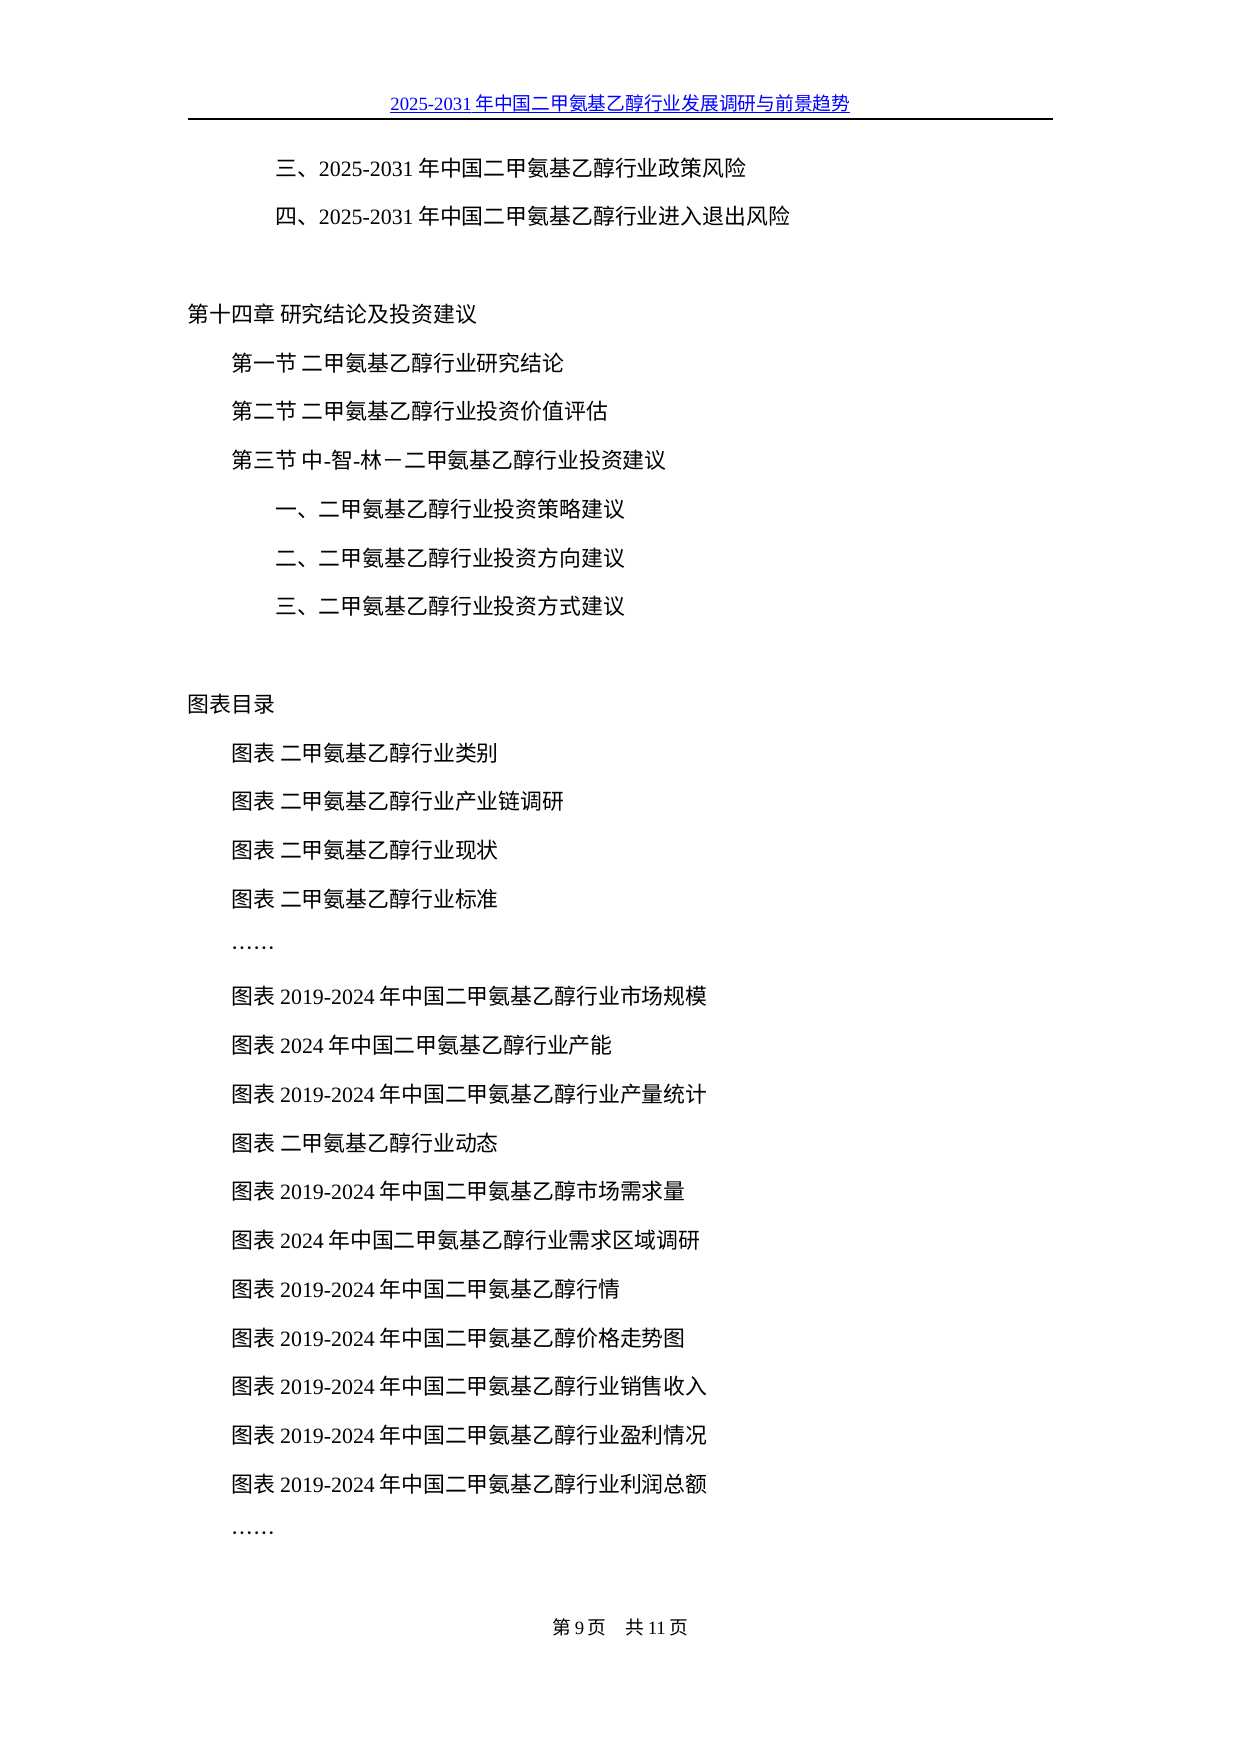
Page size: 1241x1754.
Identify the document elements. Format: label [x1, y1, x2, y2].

text [187, 150, 1053, 1548]
